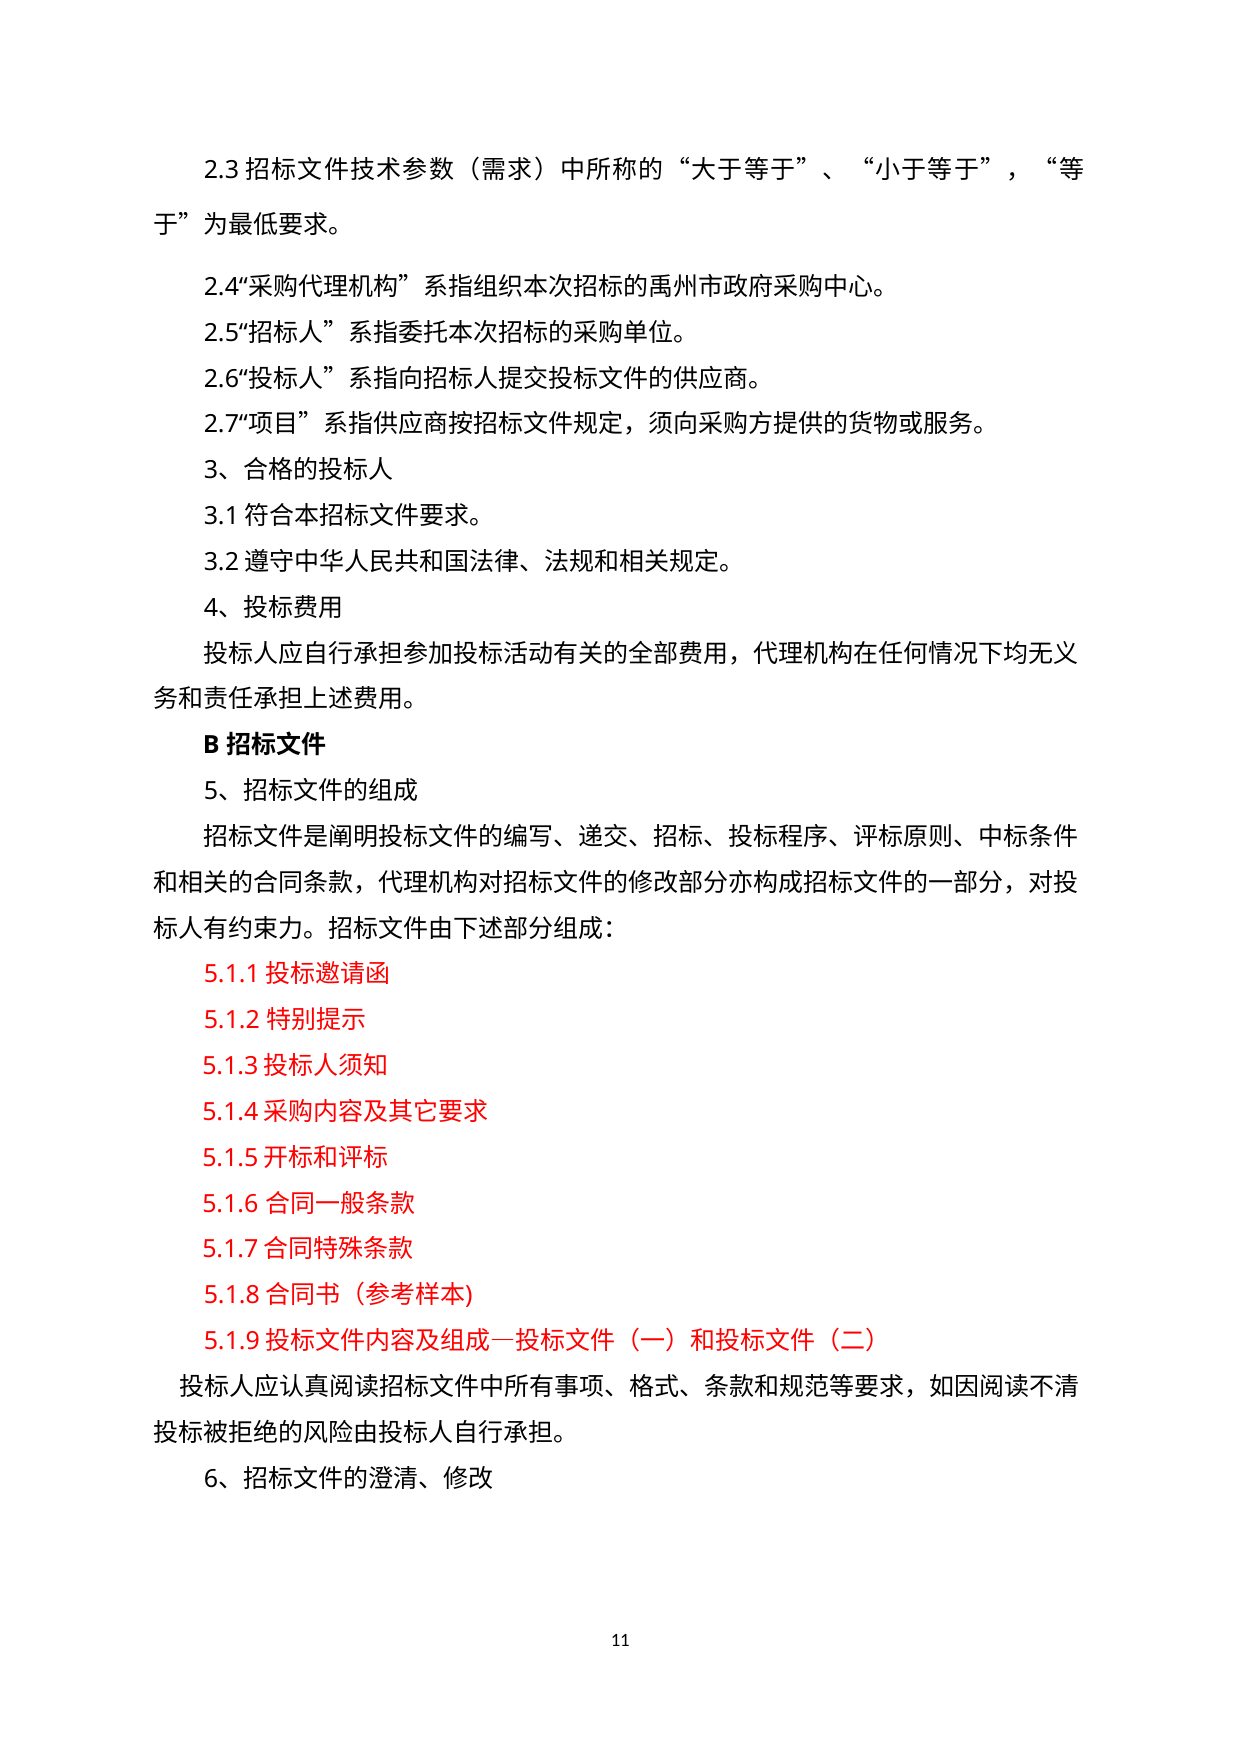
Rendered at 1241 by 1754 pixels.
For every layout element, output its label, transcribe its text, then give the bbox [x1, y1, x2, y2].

text 2.6“投标人”系指向招标人提交投标文件的供应商。 [153, 350, 1087, 396]
text 5.1.5开标和评标 [153, 1129, 1087, 1175]
text 投标人应自行承担参加投标活动有关的全部费用，代理机构在任何情况下均无义务和责任承担上述费用。 [153, 625, 1087, 717]
text 5.1.4采购内容及其它要求 [153, 1084, 1087, 1129]
text 3.1符合本招标文件要求。 [153, 488, 1087, 534]
text 5.1.9投标文件内容及组成—投标文件（一）和投标文件（二） [153, 1313, 1087, 1359]
text 5、招标文件的组成 [153, 763, 1087, 809]
text 5.1.6 合同一般条款 [153, 1175, 1087, 1221]
text 招标文件是阐明投标文件的编写、递交、招标、投标程序、评标原则、中标条件和相关的合同条款，代理机构对招标文件的修改部分亦构成招标文件的一部分，对投标人有约束力。招标文件由下述部分组成： [153, 809, 1087, 946]
text 5.1.2 特别提示 [153, 992, 1087, 1038]
text 5.1.1投标邀请函 [153, 946, 1087, 992]
text 4、投标费用 [153, 579, 1087, 625]
text 6、招标文件的澄清、修改 [153, 1450, 1087, 1496]
text 5.1.7合同特殊条款 [153, 1221, 1087, 1267]
text 投标人应认真阅读招标文件中所有事项、格式、条款和规范等要求，如因阅读不清投标被拒绝的风险由投标人自行承担。 [153, 1359, 1087, 1450]
text 2.5“招标人”系指委托本次招标的采购单位。 [153, 304, 1087, 350]
text 2.3招标文件技术参数（需求）中所称的“大于等于”、“小于等于”，“等于”为最低要求。 [153, 150, 1087, 241]
text 5.1.3投标人须知 [153, 1038, 1087, 1084]
text 3.2遵守中华人民共和国法律、法规和相关规定。 [153, 534, 1087, 579]
text 2.7“项目”系指供应商按招标文件规定，须向采购方提供的货物或服务。 [153, 396, 1087, 442]
text 3、合格的投标人 [153, 442, 1087, 488]
text 2.4“采购代理机构”系指组织本次招标的禹州市政府采购中心。 [153, 259, 1087, 304]
text B 招标文件 [153, 717, 1087, 763]
text 5.1.8合同书（参考样本) [153, 1267, 1087, 1313]
